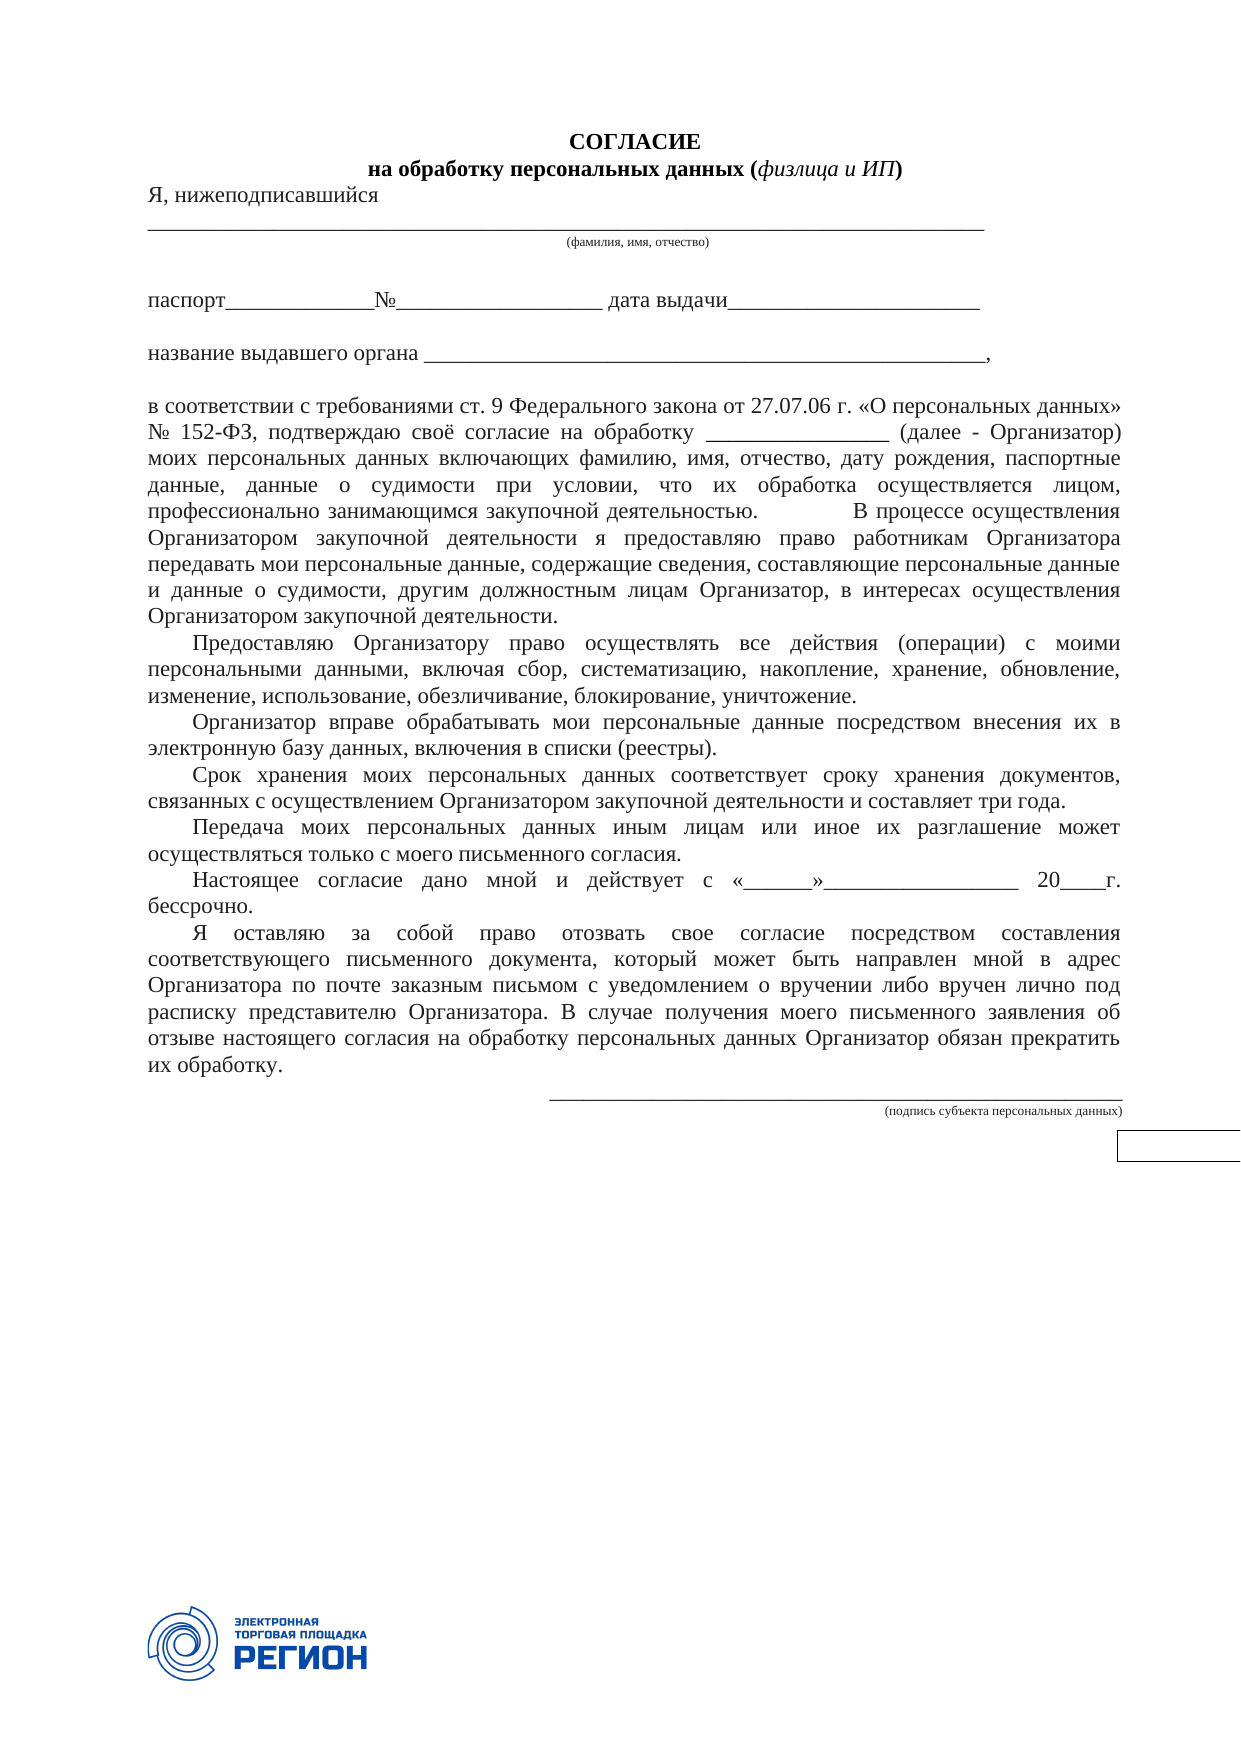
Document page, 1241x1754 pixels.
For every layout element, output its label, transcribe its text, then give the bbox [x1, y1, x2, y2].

text Предоставляю Организатору право осуществлять все действия (операции) с моими персональными данными, включая сбор, систематизацию, накопление, хранение, обновление, изменение, использование, обезличивание, блокирование, уничтожение. [148, 629, 1122, 708]
text в соответствии с требованиями ст. 9 Федерального закона от 27.07.06 г. «О персональных данных» № 152-ФЗ, подтверждаю своё согласие на обработку ________________ (далее - Организатор) моих персональных данных включающих фамилию, имя, отчество, дату рождения, паспортные данные, данные о судимости при условии, что их обработка осуществляется лицом, профессионально занимающимся закупочной деятельностью. В процессе осуществления Организатором закупочной деятельности я предоставляю право работникам Организатора передавать мои персональные данные, содержащие сведения, составляющие персональные данные и данные о судимости, другим должностным лицам Организатор, в интересах осуществления Организатором закупочной деятельности. [148, 392, 1122, 629]
text Передача моих персональных данных иным лицам или иное их разглашение может осуществляться только с моего письменного согласия. [148, 813, 1122, 866]
text __________________________________________________ [148, 1077, 1122, 1103]
text паспорт_____________№__________________ дата выдачи______________________ [148, 286, 1122, 313]
text _________________________________________________________________________ [148, 207, 1122, 234]
text название выдавшего органа _________________________________________________, [148, 339, 1122, 365]
text Я, нижеподписавшийся [148, 181, 1122, 207]
text б [1118, 1131, 1240, 1161]
picture [147, 1606, 367, 1681]
text Я оставляю за собой право отозвать свое согласие посредством составления соответствующего письменного документа, который может быть направлен мной в адрес Организатора по почте заказным письмом с уведомлением о вручении либо вручен лично под расписку представителю Организатора. В случае получения моего письменного заявления об отзыве настоящего согласия на обработку персональных данных Организатор обязан прекратить их обработку. [148, 919, 1122, 1077]
text (фамилия, имя, отчество) [148, 234, 1122, 260]
text СОГЛАСИЕ на обработку персональных данных (физлица и ИП) [148, 128, 1122, 181]
text Срок хранения моих персональных данных соответствует сроку хранения документов, связанных с осуществлением Организатором закупочной деятельности и составляет три года. [148, 761, 1122, 813]
text Настоящее согласие дано мной и действует с «______»_________________ 20____г. бессрочно. [148, 866, 1122, 919]
text Организатор вправе обрабатывать мои персональные данные посредством внесения их в электронную базу данных, включения в списки (реестры). [148, 708, 1122, 761]
text (подпись субъекта персональных данных) [148, 1103, 1122, 1130]
